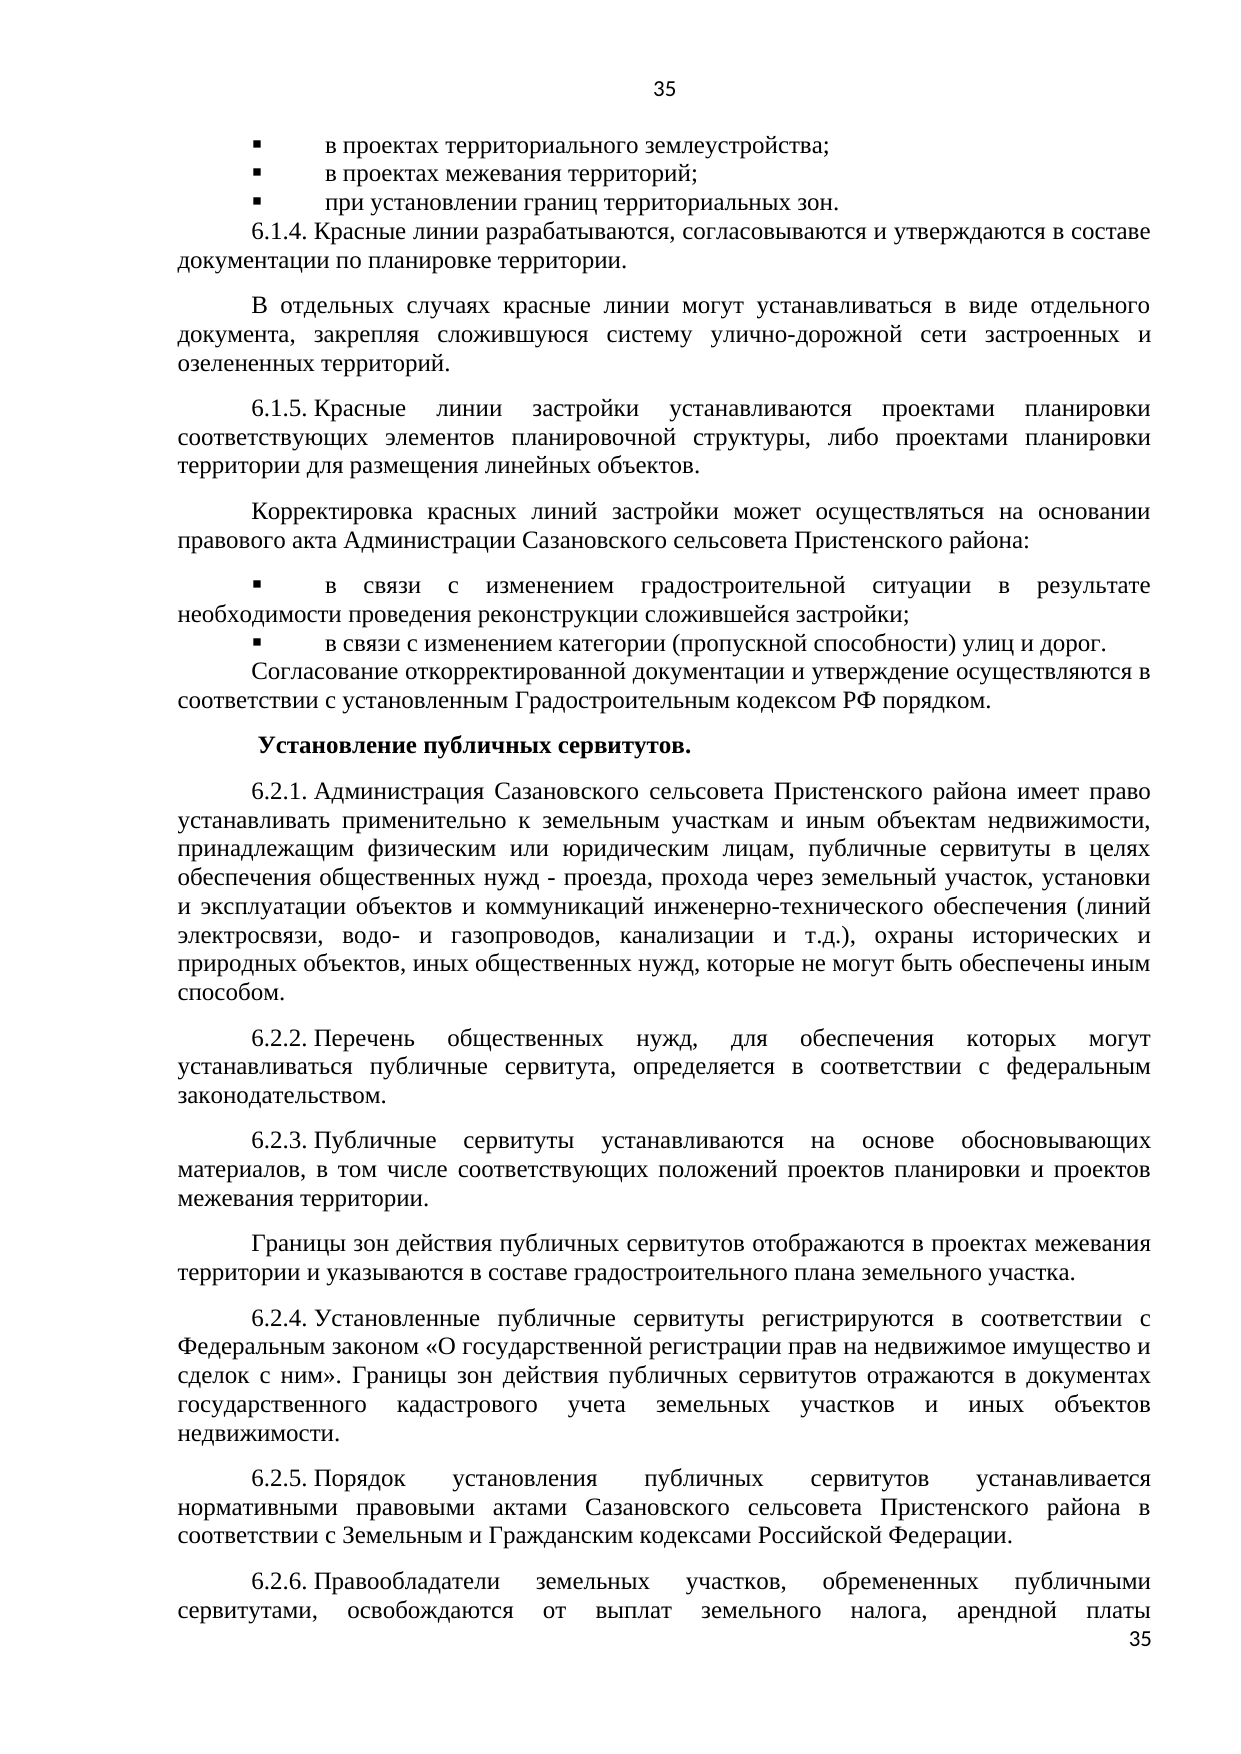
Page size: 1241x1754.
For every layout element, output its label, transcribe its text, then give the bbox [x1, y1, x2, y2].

text Установление публичных сервитутов. [177, 731, 1152, 759]
text Корректировка красных линий застройки может осуществляться на основании правового акта Администрации Сазановского сельсовета Пристенского района: [177, 496, 1152, 553]
text 6.2.3. Публичные сервитуты устанавливаются на основе обосновывающих материалов, в том числе соответствующих положений проектов планировки и проектов межевания территории. [177, 1126, 1152, 1212]
list в проектах территориального землеустройства; [177, 130, 1152, 158]
text 6.1.4. Красные линии разрабатываются, согласовываются и утверждаются в составе документации по планировке территории. [177, 216, 1152, 273]
list в проектах межевания территорий; [177, 158, 1152, 187]
text Согласование откорректированной документации и утверждение осуществляются в соответствии с установленным Градостроительным кодексом РФ порядком. [177, 656, 1152, 714]
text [177, 1566, 1152, 1623]
text 6.2.2. Перечень общественных нужд, для обеспечения которых могут устанавливаться публичные сервитута, определяется в соответствии с федеральным законодательством. [177, 1023, 1152, 1109]
text 6.2.5. Порядок установления публичных сервитутов устанавливается нормативными правовыми актами Сазановского сельсовета Пристенского района в соответствии с Земельным и Гражданским кодексами Российской Федерации. [177, 1463, 1152, 1549]
text Границы зон действия публичных сервитутов отображаются в проектах межевания территории и указываются в составе градостроительного плана земельного участка. [177, 1228, 1152, 1286]
list в связи с изменением категории (пропускной способности) улиц и дорог. [177, 628, 1152, 656]
text 6.1.5. Красные линии застройки устанавливаются проектами планировки соответствующих элементов планировочной структуры, либо проектами планировки территории для размещения линейных объектов. [177, 393, 1152, 479]
text 6.2.4. Установленные публичные сервитуты регистрируются в соответствии с Федеральным законом «О государственной регистрации прав на недвижимое имущество и сделок с ним». Границы зон действия публичных сервитутов отражаются в документах государственного кадастрового учета земельных участков и иных объектов недвижимости. [177, 1303, 1152, 1446]
list в связи с изменением градостроительной ситуации в результате необходимости проведения реконструкции сложившейся застройки; [177, 570, 1152, 628]
list при установлении границ территориальных зон. [177, 187, 1152, 216]
text 6.2.1. Администрация Сазановского сельсовета Пристенского района имеет право устанавливать применительно к земельным участкам и иным объектам недвижимости, принадлежащим физическим или юридическим лицам, публичные сервитуты в целях обеспечения общественных нужд - проезда, прохода через земельный участок, установки и эксплуатации объектов и коммуникаций инженерно-технического обеспечения (линий электросвязи, водо- и газопроводов, канализации и т.д.), охраны исторических и природных объектов, иных общественных нужд, которые не могут быть обеспечены иным способом. [177, 776, 1152, 1006]
text В отдельных случаях красные линии могут устанавливаться в виде отдельного документа, закрепляя сложившуюся систему улично-дорожной сети застроенных и озелененных территорий. [177, 290, 1152, 376]
